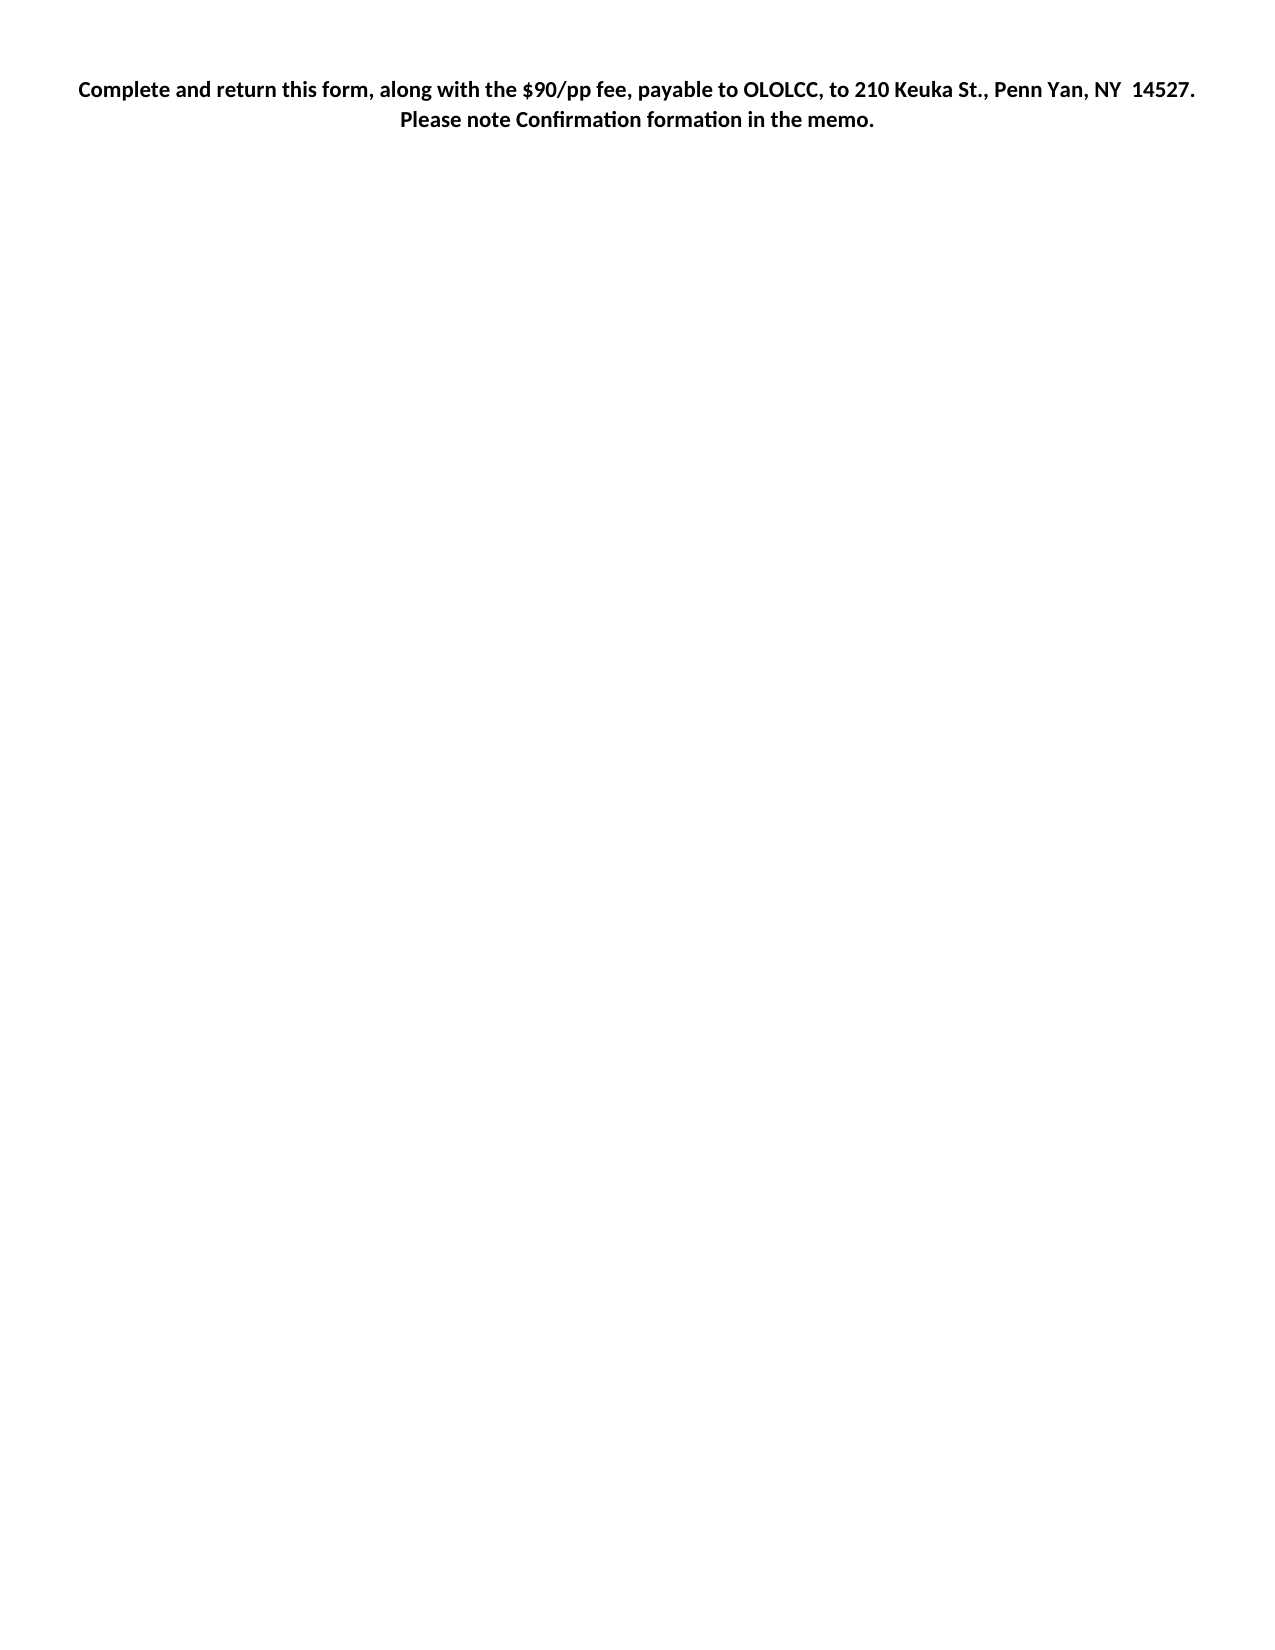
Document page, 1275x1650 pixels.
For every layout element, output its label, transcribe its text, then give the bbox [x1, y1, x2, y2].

text Complete and return this form, along with the $90/pp fee, payable to OLOLCC, to 210 Keuka St., Penn Yan, NY 14527. Please note Confirmation formation in the memo. [75, 75, 1200, 133]
